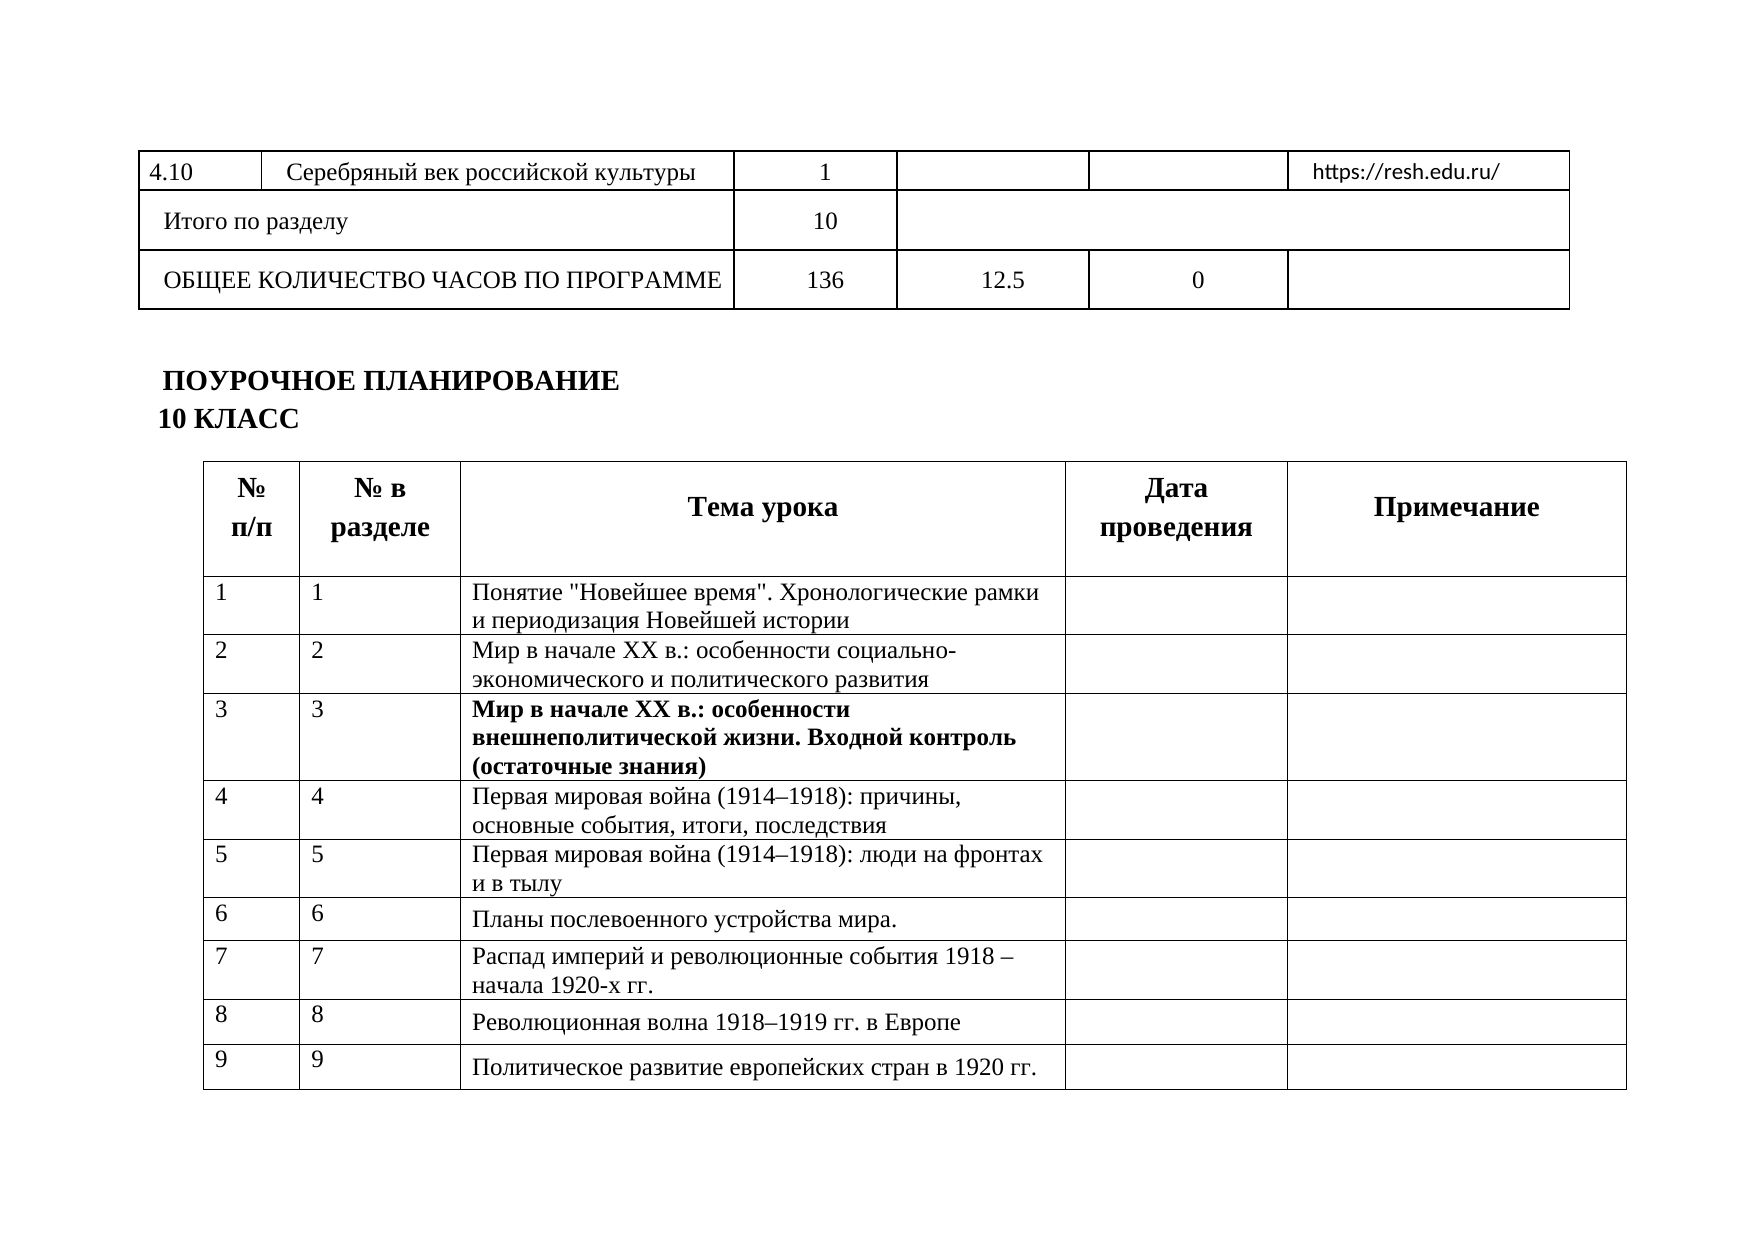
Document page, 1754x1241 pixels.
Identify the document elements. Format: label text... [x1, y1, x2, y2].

table_header Тема урока [461, 462, 1065, 576]
table_cell Планы послевоенного устройства мира. [461, 898, 1065, 940]
table_header Примечание [1288, 462, 1626, 576]
table_cell Распад империй и революционные события 1918 – начала 1920-х гг. [461, 941, 1065, 998]
table_cell 4 [300, 781, 460, 838]
table_cell 1 [300, 577, 460, 634]
table_cell Серебряный век российской культуры [262, 152, 733, 189]
table_cell 9 [300, 1045, 460, 1088]
table_cell [1289, 251, 1569, 308]
table_cell Мир в начале XX в.: особенности социально-экономического и политического развития [461, 635, 1065, 693]
text 10 КЛАСС [150, 401, 1604, 435]
table_cell Политическое развитие европейских стран в 1920 гг. [461, 1045, 1065, 1088]
table_cell 10 [735, 191, 896, 249]
table_cell [1288, 941, 1626, 998]
table_cell [1288, 840, 1626, 897]
table_cell [1066, 781, 1287, 838]
table_cell Итого по разделу [140, 191, 733, 249]
table_cell 5 [300, 840, 460, 897]
table_cell [1090, 152, 1287, 189]
text ПОУРОЧНОЕ ПЛАНИРОВАНИЕ [162, 363, 1604, 396]
table_cell 2 [300, 635, 460, 693]
table_header № п/п [204, 462, 299, 576]
table_cell 1 [204, 577, 299, 634]
table_cell 7 [204, 941, 299, 998]
table_cell Первая мировая война (1914–1918): люди на фронтах и в тылу [461, 840, 1065, 897]
table_cell 4.10 [140, 152, 261, 189]
table_cell 136 [735, 251, 896, 308]
table_cell Мир в начале XX в.: особенности внешнеполитической жизни. Входной контроль (остаточные знания) [461, 694, 1065, 780]
table_cell [1288, 1045, 1626, 1088]
table_header Дата проведения [1066, 462, 1287, 576]
table_cell [1288, 898, 1626, 940]
table_cell [1288, 577, 1626, 634]
table_cell [1066, 1000, 1287, 1043]
table_cell 0 [1090, 251, 1287, 308]
table_cell [1066, 1045, 1287, 1088]
table_cell Понятие "Новейшее время". Хронологические рамки и периодизация Новейшей истории [461, 577, 1065, 634]
table_cell [1288, 635, 1626, 693]
table_cell 7 [300, 941, 460, 998]
table_cell Первая мировая война (1914–1918): причины, основные события, итоги, последствия [461, 781, 1065, 838]
table_cell 6 [300, 898, 460, 940]
table_cell 3 [204, 694, 299, 780]
table_cell 3 [300, 694, 460, 780]
table_cell [1288, 781, 1626, 838]
table_cell 8 [204, 1000, 299, 1043]
table_cell [1066, 898, 1287, 940]
table_cell [1066, 694, 1287, 780]
table_cell [898, 152, 1088, 189]
table_cell 2 [204, 635, 299, 693]
table_cell 4 [204, 781, 299, 838]
table_cell [1066, 577, 1287, 634]
table_cell 6 [204, 898, 299, 940]
table_cell 8 [300, 1000, 460, 1043]
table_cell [1289, 152, 1569, 189]
table_cell [1288, 694, 1626, 780]
table_cell [1066, 635, 1287, 693]
table_cell [1066, 941, 1287, 998]
table_cell 9 [204, 1045, 299, 1088]
table_cell [898, 191, 1569, 249]
table_cell 1 [735, 152, 896, 189]
table_cell [1066, 840, 1287, 897]
table_cell 12.5 [898, 251, 1088, 308]
table_header № в разделе [300, 462, 460, 576]
table_cell Революционная волна 1918–1919 гг. в Европе [461, 1000, 1065, 1043]
table_cell [1288, 1000, 1626, 1043]
table_cell ОБЩЕЕ КОЛИЧЕСТВО ЧАСОВ ПО ПРОГРАММЕ [140, 251, 733, 308]
table_cell 5 [204, 840, 299, 897]
